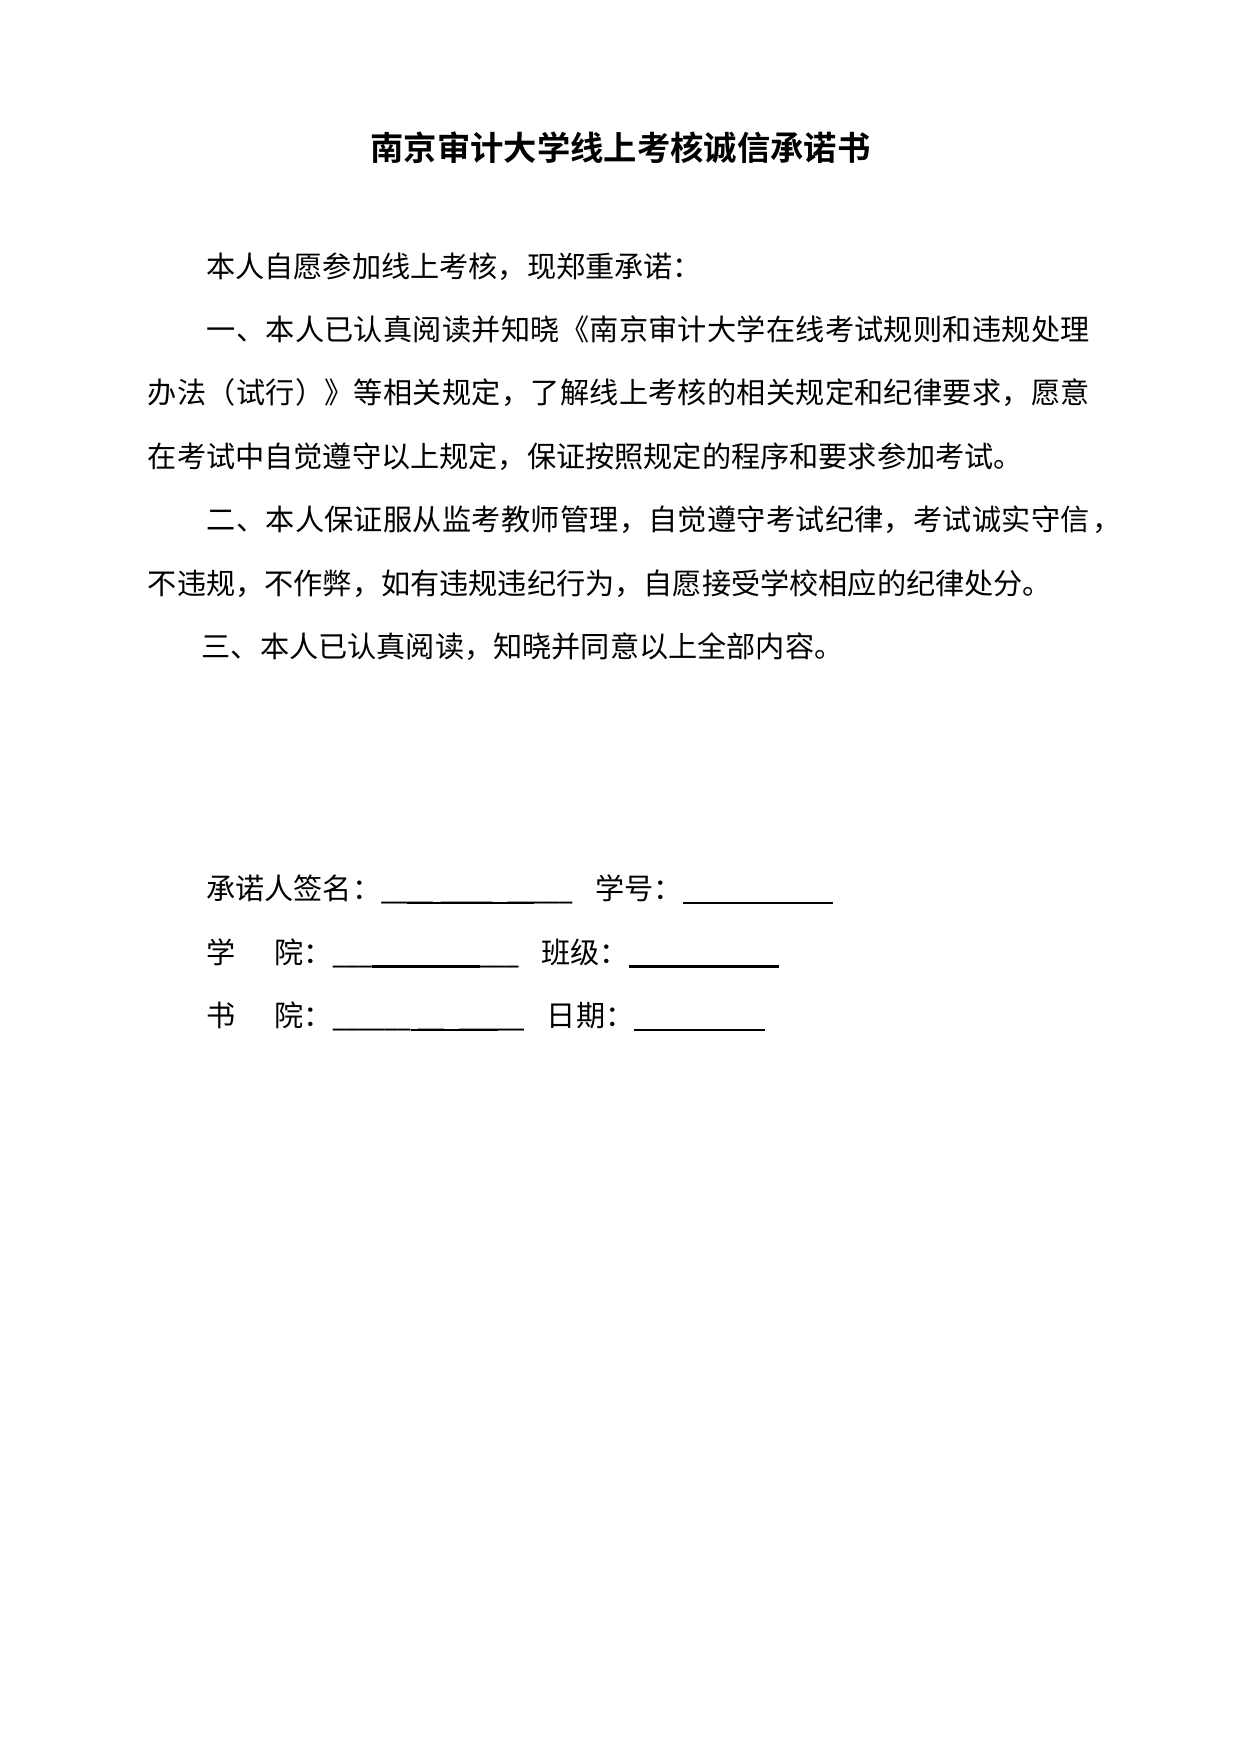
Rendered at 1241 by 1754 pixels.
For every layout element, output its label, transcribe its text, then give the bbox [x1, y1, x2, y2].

text 学 院：______ ______ 班级： [148, 929, 1092, 972]
text 南京审计大学线上考核诚信承诺书 [148, 113, 1092, 178]
text 三、本人已认真阅读，知晓并同意以上全部内容。 [148, 624, 1092, 666]
text 二、本人保证服从监考教师管理，自觉遵守考试纪律，考试诚实守信，不违规，不作弊，如有违规违纪行为，自愿接受学校相应的纪律处分。 [148, 497, 1092, 603]
text 承诺人签名：____ ____ _____ 学号： [148, 866, 1092, 908]
text 本人自愿参加线上考核，现郑重承诺： [148, 243, 1092, 286]
text 书 院：______ __ _____ 日期： [148, 993, 1092, 1035]
text 一、本人已认真阅读并知晓《南京审计大学在线考试规则和违规处理办法（试行）》等相关规定，了解线上考核的相关规定和纪律要求，愿意在考试中自觉遵守以上规定，保证按照规定的程序和要求参加考试。 [148, 307, 1092, 476]
